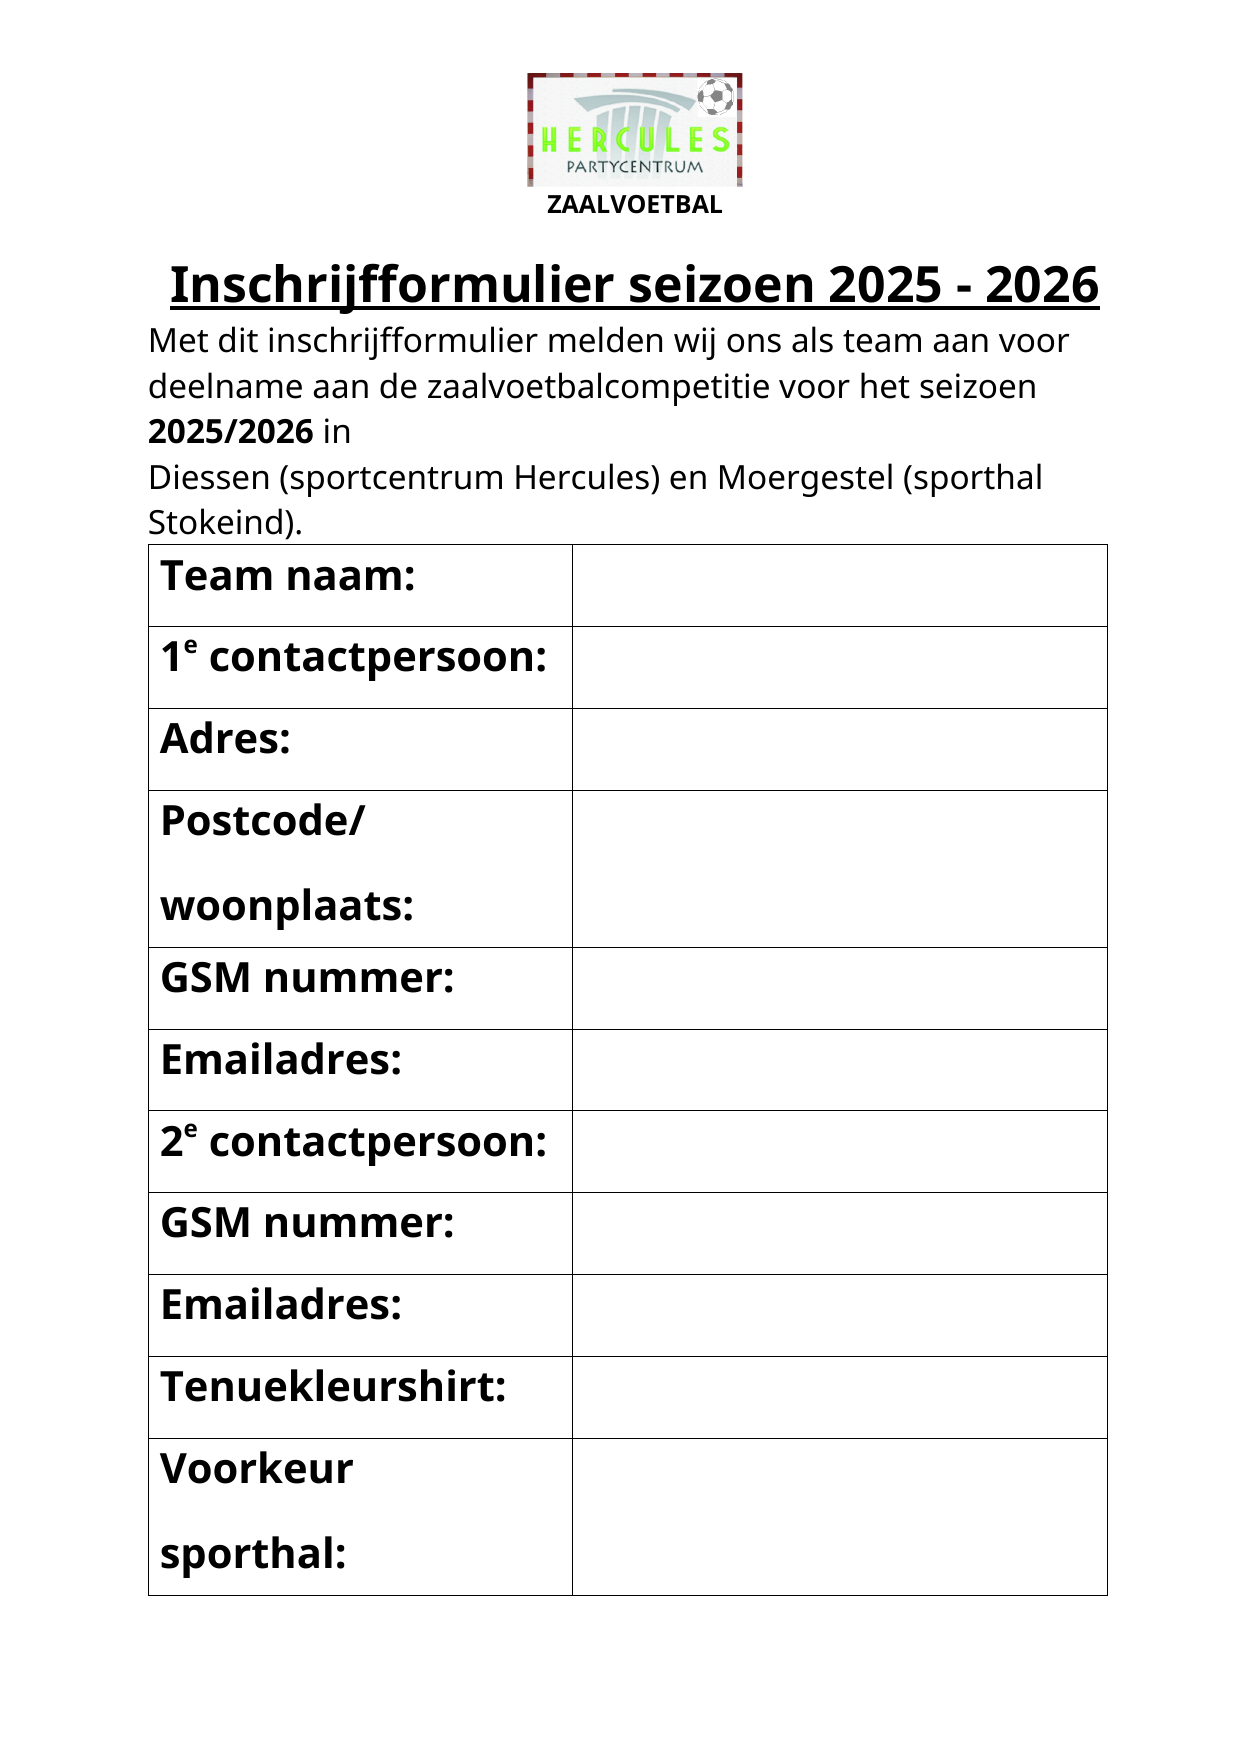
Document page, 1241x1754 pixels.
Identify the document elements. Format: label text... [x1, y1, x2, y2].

table_cell Tenuekleurshirt: [149, 1357, 572, 1437]
table_cell [573, 627, 1107, 708]
table_cell Emailadres: [149, 1275, 572, 1356]
picture [527, 73, 743, 187]
table_cell [573, 1030, 1107, 1110]
text Inschrijfformulier seizoen 2025 - 2026 [148, 249, 1122, 317]
table_cell 1e contactpersoon: [149, 627, 572, 708]
table_cell [573, 1275, 1107, 1356]
table_cell [573, 948, 1107, 1029]
table_cell Postcode/ woonplaats: [149, 791, 572, 947]
text Met dit inschrijfformulier melden wij ons als team aan voor deelname aan de zaalvoetbalcompetitie voor het seizoen 2025/2026 in [148, 317, 1122, 453]
table_header [573, 545, 1107, 626]
table_cell Emailadres: [149, 1030, 572, 1110]
table_cell Voorkeur sporthal: [149, 1439, 572, 1595]
table_header Team naam: [149, 545, 572, 626]
table_cell [573, 1193, 1107, 1274]
table_cell [573, 1439, 1107, 1595]
table_cell [573, 791, 1107, 947]
table_cell [573, 1111, 1107, 1192]
table_cell GSM nummer: [149, 948, 572, 1029]
table_cell GSM nummer: [149, 1193, 572, 1274]
table_cell [573, 709, 1107, 790]
text Diessen (sportcentrum Hercules) en Moergestel (sporthal Stokeind). [148, 453, 1122, 544]
table_cell [573, 1357, 1107, 1437]
table_cell Adres: [149, 709, 572, 790]
table_cell 2e contactpersoon: [149, 1111, 572, 1192]
